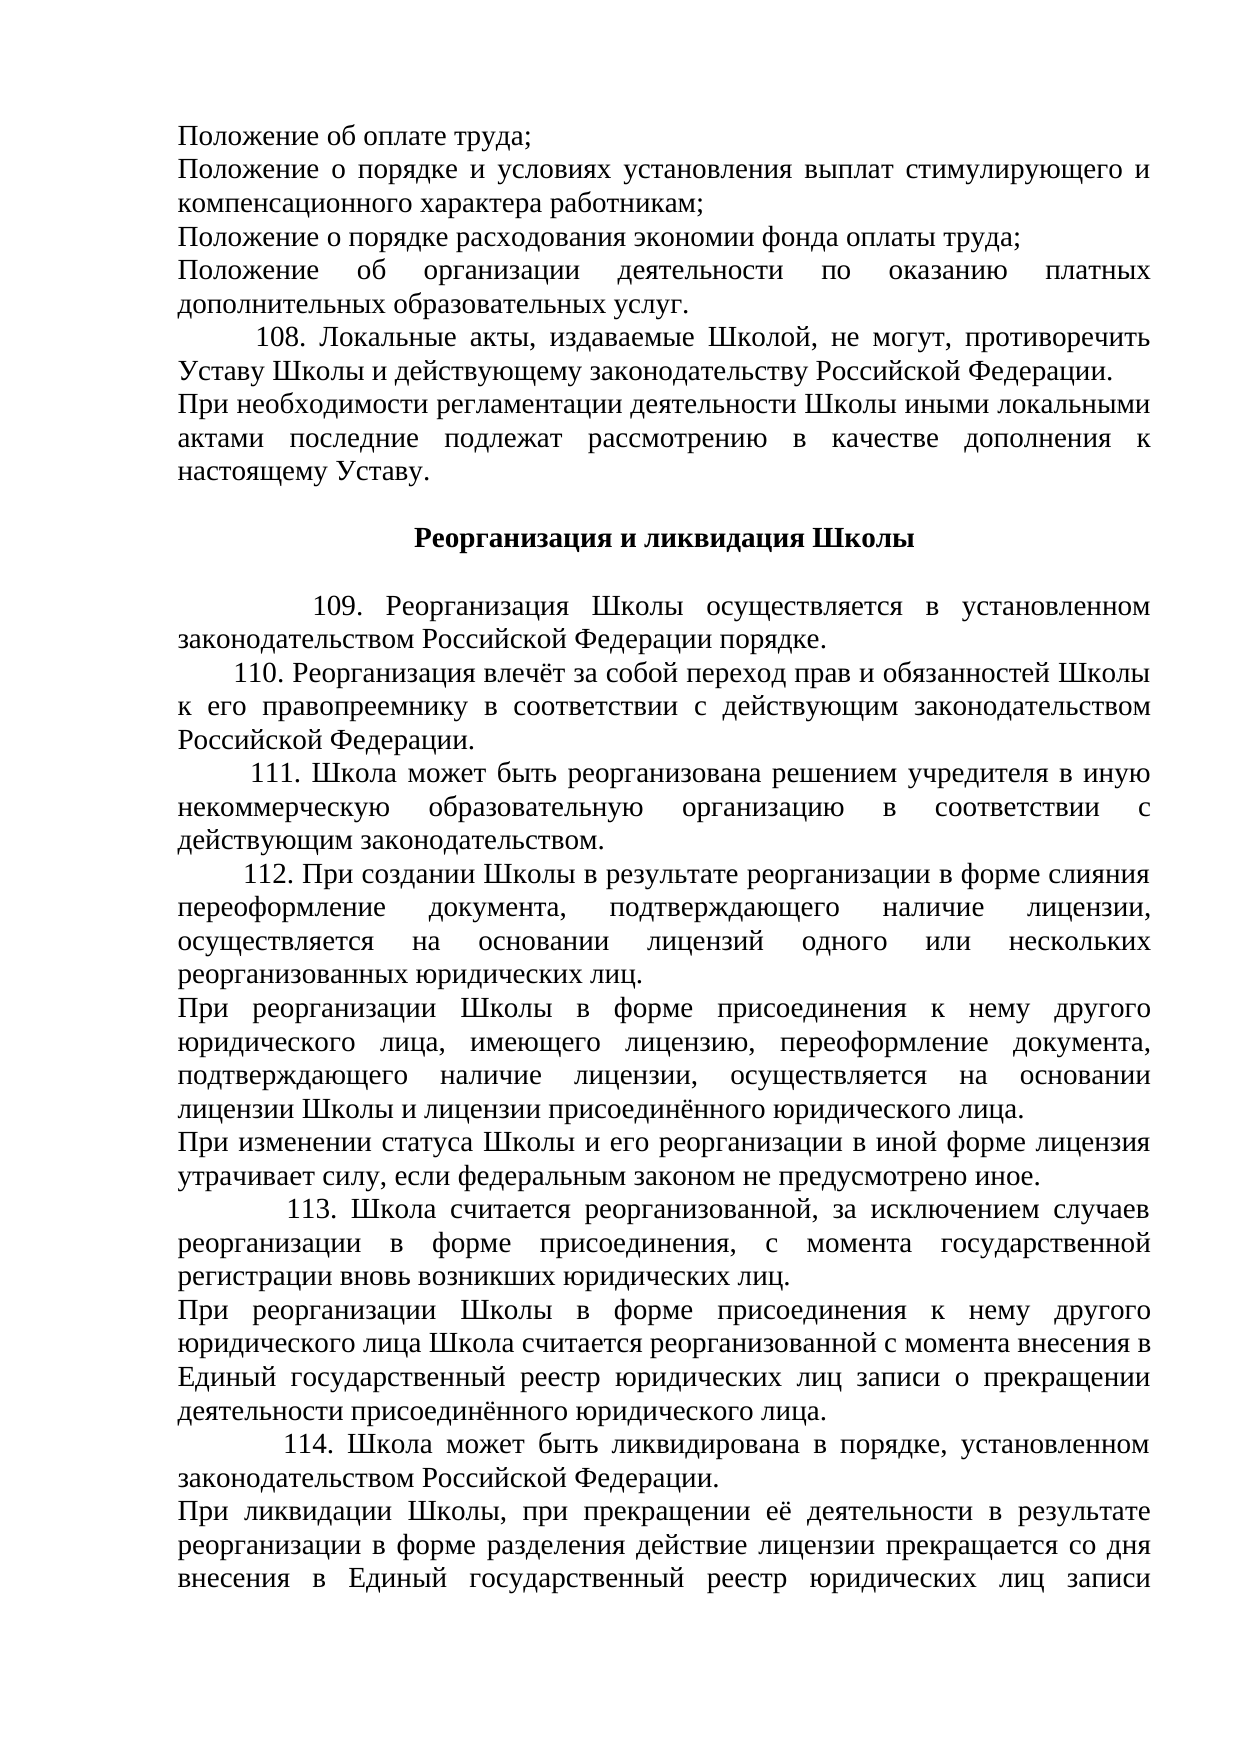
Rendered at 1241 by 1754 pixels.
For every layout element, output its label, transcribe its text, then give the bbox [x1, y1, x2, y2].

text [177, 1493, 1152, 1594]
text Положение о порядке и условиях установления выплат стимулирующего и компенсационного характера работникам; [177, 152, 1152, 219]
text При реорганизации Школы в форме присоединения к нему другого юридического лица, имеющего лицензию, переоформление документа, подтверждающего наличие лицензии, осуществляется на основании лицензии Школы и лицензии присоединённого юридического лица. [177, 990, 1152, 1124]
text Реорганизация и ликвидация Школы [177, 521, 1152, 554]
text 109. Реорганизация Школы осуществляется в установленном законодательством Российской Федерации порядке. [177, 588, 1152, 655]
text 108. Локальные акты, издаваемые Школой, не могут, противоречить Уставу Школы и действующему законодательству Российской Федерации. [177, 319, 1152, 386]
text 113. Школа считается реорганизованной, за исключением случаев реорганизации в форме присоединения, с момента государственной регистрации вновь возникших юридических лиц. [177, 1191, 1152, 1292]
text При реорганизации Школы в форме присоединения к нему другого юридического лица Школа считается реорганизованной с момента внесения в Единый государственный реестр юридических лиц записи о прекращении деятельности присоединённого юридического лица. [177, 1292, 1152, 1426]
text Положение об организации деятельности по оказанию платных дополнительных образовательных услуг. [177, 252, 1152, 319]
text 111. Школа может быть реорганизована решением учредителя в иную некоммерческую образовательную организацию в соответствии с действующим законодательством. [177, 755, 1152, 856]
text 110. Реорганизация влечёт за собой переход прав и обязанностей Школы к его правопреемнику в соответствии с действующим законодательством Российской Федерации. [177, 655, 1152, 755]
text Положение об оплате труда; [177, 118, 1152, 152]
text При необходимости регламентации деятельности Школы иными локальными актами последние подлежат рассмотрению в качестве дополнения к настоящему Уставу. [177, 386, 1152, 487]
text 114. Школа может быть ликвидирована в порядке, установленном законодательством Российской Федерации. [177, 1426, 1152, 1493]
text 112. При создании Школы в результате реорганизации в форме слияния переоформление документа, подтверждающего наличие лицензии, осуществляется на основании лицензий одного или нескольких реорганизованных юридических лиц. [177, 856, 1152, 990]
text Положение о порядке расходования экономии фонда оплаты труда; [177, 219, 1152, 252]
text При изменении статуса Школы и его реорганизации в иной форме лицензия утрачивает силу, если федеральным законом не предусмотрено иное. [177, 1124, 1152, 1191]
